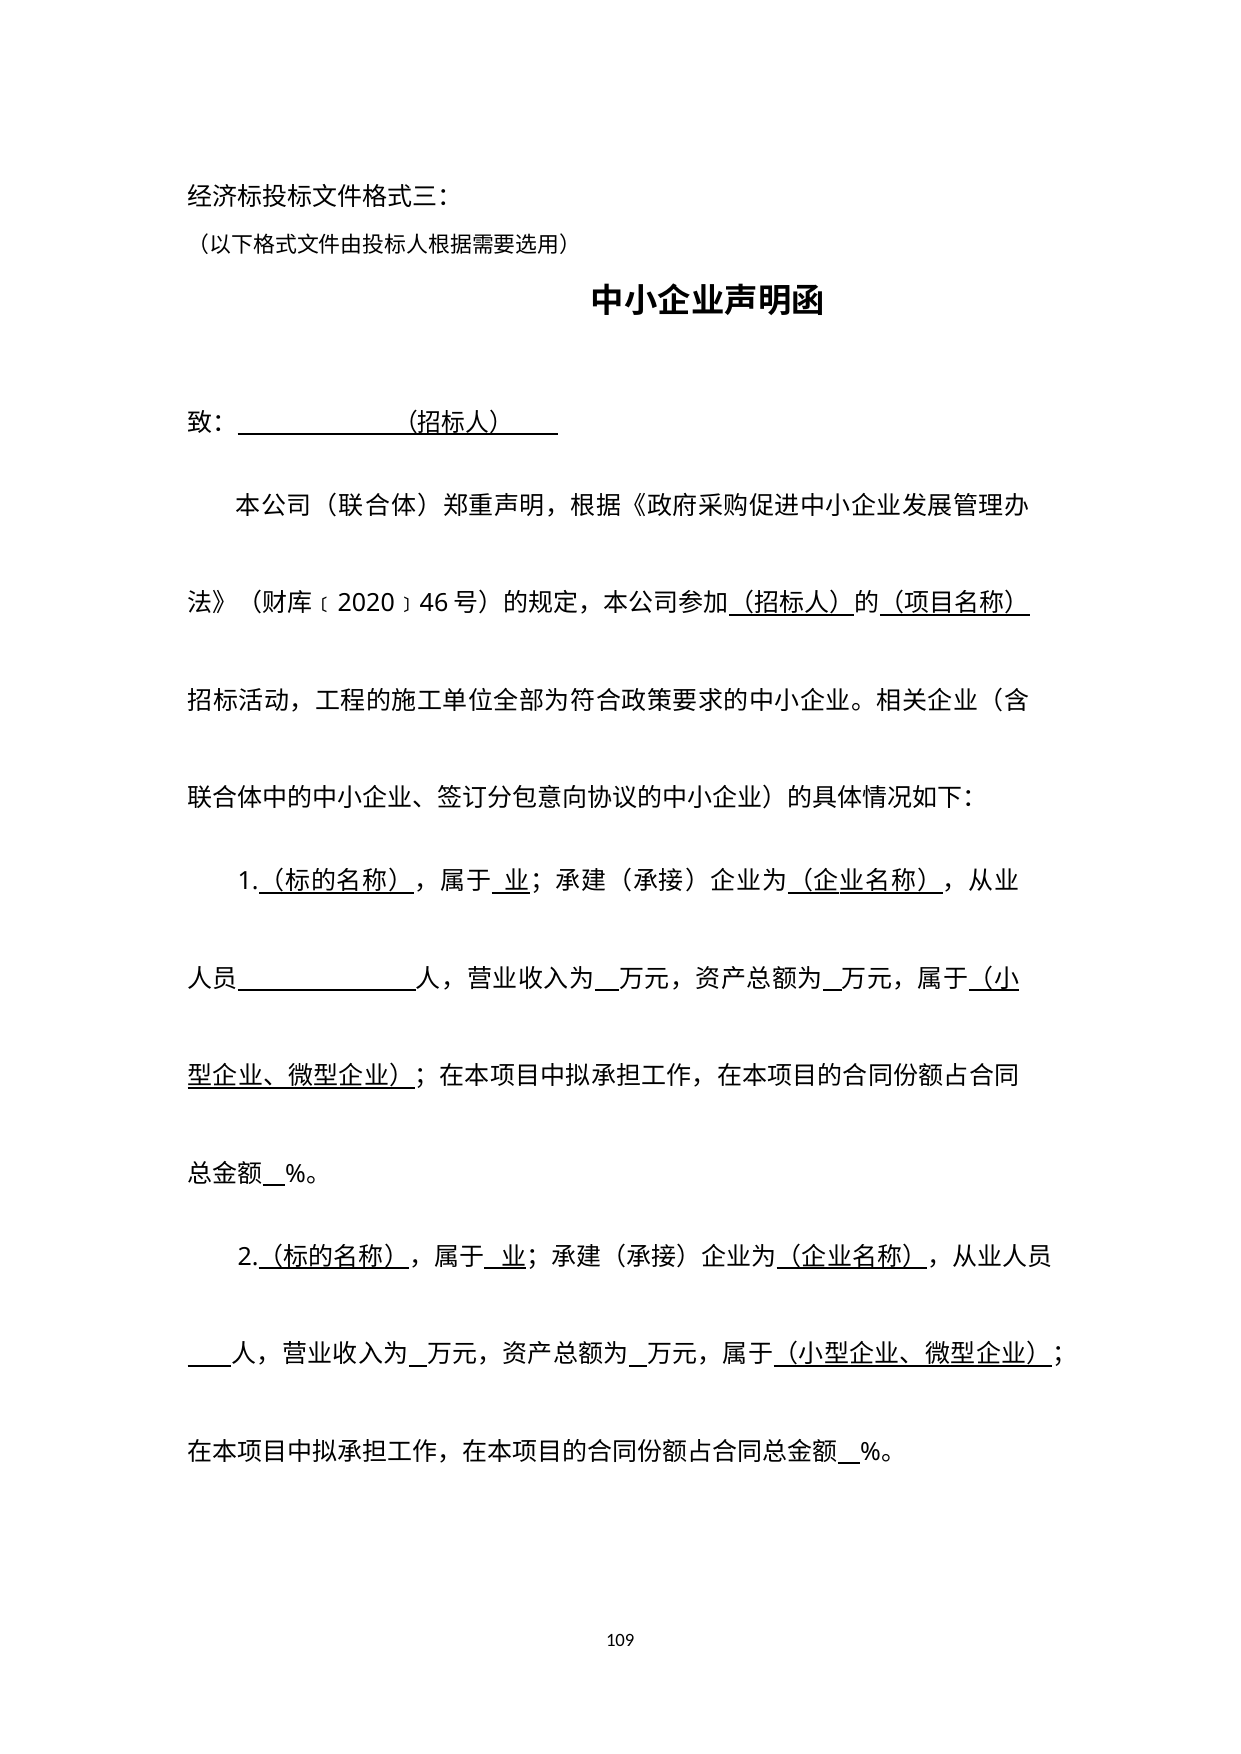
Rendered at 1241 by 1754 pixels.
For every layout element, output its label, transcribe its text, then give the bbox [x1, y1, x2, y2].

text 经济标投标文件格式三： [187, 162, 1053, 227]
text 致： （招标人） [187, 388, 1053, 453]
text 中小企业声明函 [362, 265, 1053, 330]
text 2.（标的名称），属于 业；承建（承接）企业为（企业名称），从业人员 人，营业收入为 万元，资产总额为 万元，属于（小型企业、微型企业）；在本项目中拟承担工作，在本项目的合同份额占合同总金额 %。 [187, 1222, 1053, 1482]
text （以下格式文件由投标人根据需要选用） [187, 227, 1053, 259]
text 1.（标的名称），属于 业；承建（承接）企业为（企业名称），从业人员 人，营业收入为 万元，资产总额为 万元，属于（小型企业、微型企业）；在本项目中拟承担工作，在本项目的合同份额占合同总金额 %。 [187, 846, 1019, 1204]
text 本公司（联合体）郑重声明，根据《政府采购促进中小企业发展管理办法》（财库﹝2020﹞46号）的规定，本公司参加（招标人）的（项目名称）招标活动，工程的施工单位全部为符合政策要求的中小企业。相关企业（含联合体中的中小企业、签订分包意向协议的中小企业）的具体情况如下： [187, 471, 1030, 828]
